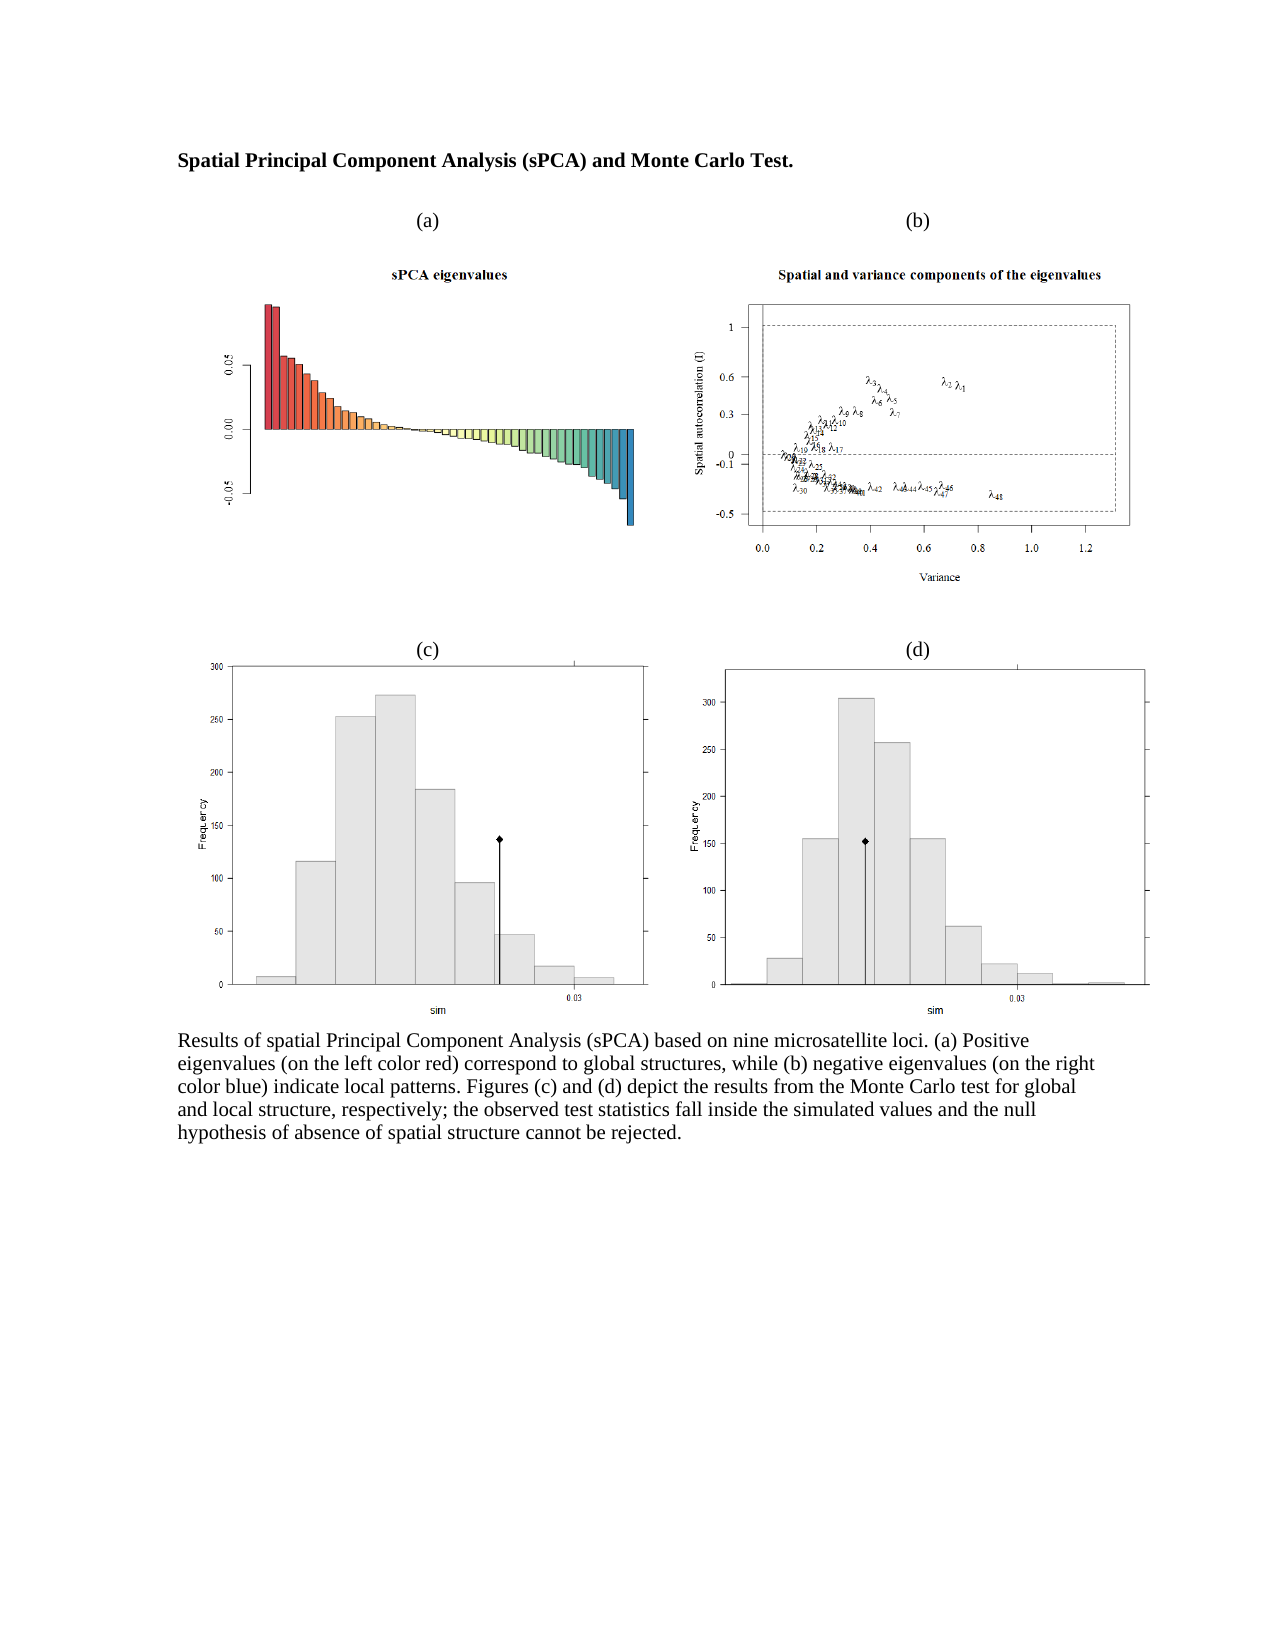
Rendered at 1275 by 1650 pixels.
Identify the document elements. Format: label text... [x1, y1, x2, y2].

table_cell (c) [177, 612, 678, 661]
picture [689, 244, 1158, 600]
picture [188, 244, 678, 600]
picture [197, 660, 658, 1015]
table_cell (d) [678, 612, 1158, 661]
picture [689, 660, 1158, 1015]
table_cell [177, 661, 678, 1017]
text Results of spatial Principal Component Analysis (sPCA) based on nine microsatellite loci. (a) Positive eigenvalues (on the left color red) correspond to global structures, while (b) negative eigenvalues (on the right color blue) indicate local patterns. Figures (c) and (d) depict the results from the Monte Carlo test for global and local structure, respectively; the observed test statistics fall inside the simulated values and the null hypothesis of absence of spatial structure cannot be rejected. [177, 1029, 1098, 1144]
table_header (a) [177, 208, 678, 245]
table_cell [678, 661, 1158, 1017]
text Spatial Principal Component Analysis (sPCA) and Monte Carlo Test. [177, 148, 1098, 172]
table_cell [678, 245, 1158, 612]
table_cell [177, 245, 678, 612]
table_header (b) [678, 208, 1158, 245]
